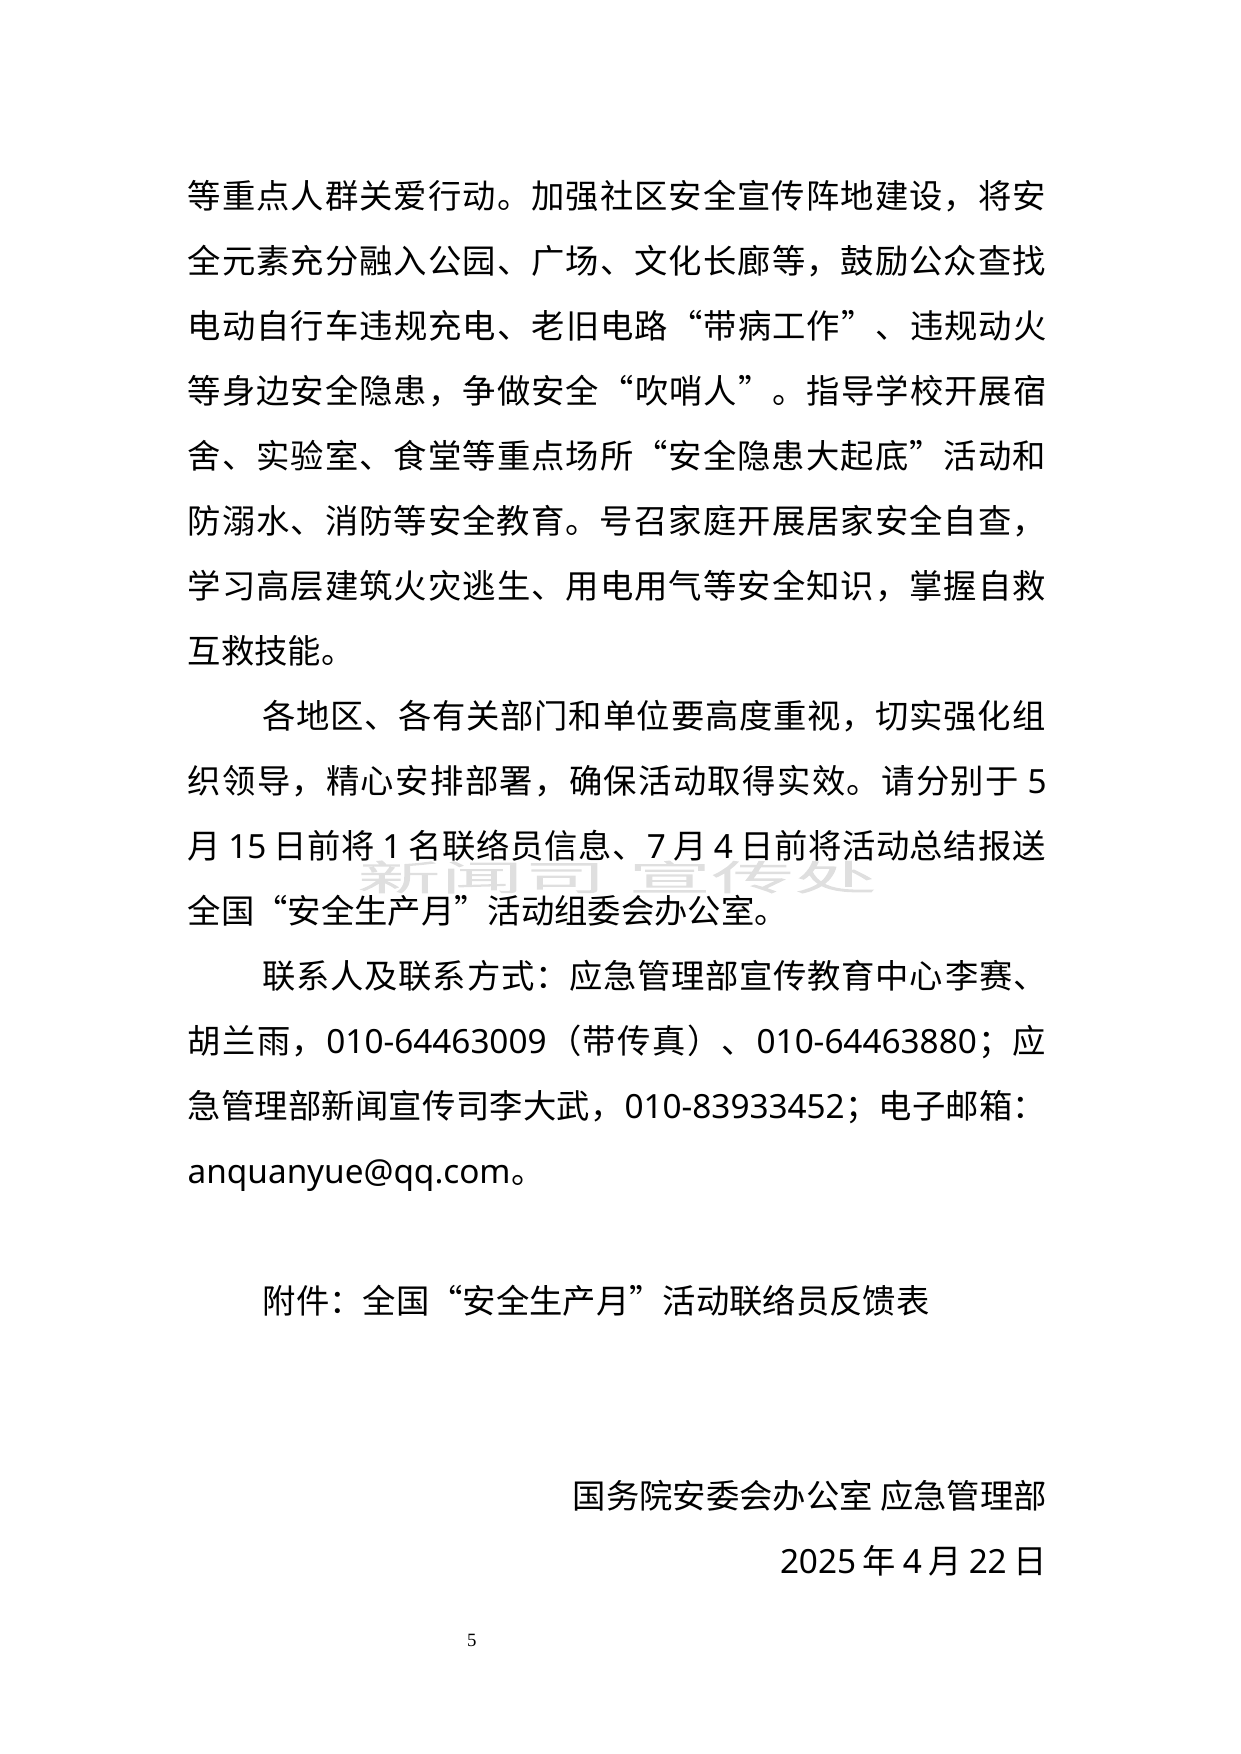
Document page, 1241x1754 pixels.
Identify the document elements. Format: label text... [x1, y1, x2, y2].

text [187, 162, 1046, 682]
text 附件：全国“安全生产月”活动联络员反馈表 [187, 1267, 1046, 1332]
text 各地区、各有关部门和单位要高度重视，切实强化组织领导，精心安排部署，确保活动取得实效。请分别于5月15日前将1名联络员信息、7月4日前将活动总结报送全国“安全生产月”活动组委会办公室。 [187, 682, 1046, 942]
text 国务院安委会办公室 应急管理部 [187, 1462, 1046, 1527]
text 2025年4月22日 [187, 1527, 1046, 1592]
text 联系人及联系方式：应急管理部宣传教育中心李赛、胡兰雨，010-64463009（带传真）、010-64463880；应急管理部新闻宣传司李大武，010-83933452；电子邮箱：anquanyue@qq.com。 [187, 942, 1046, 1202]
